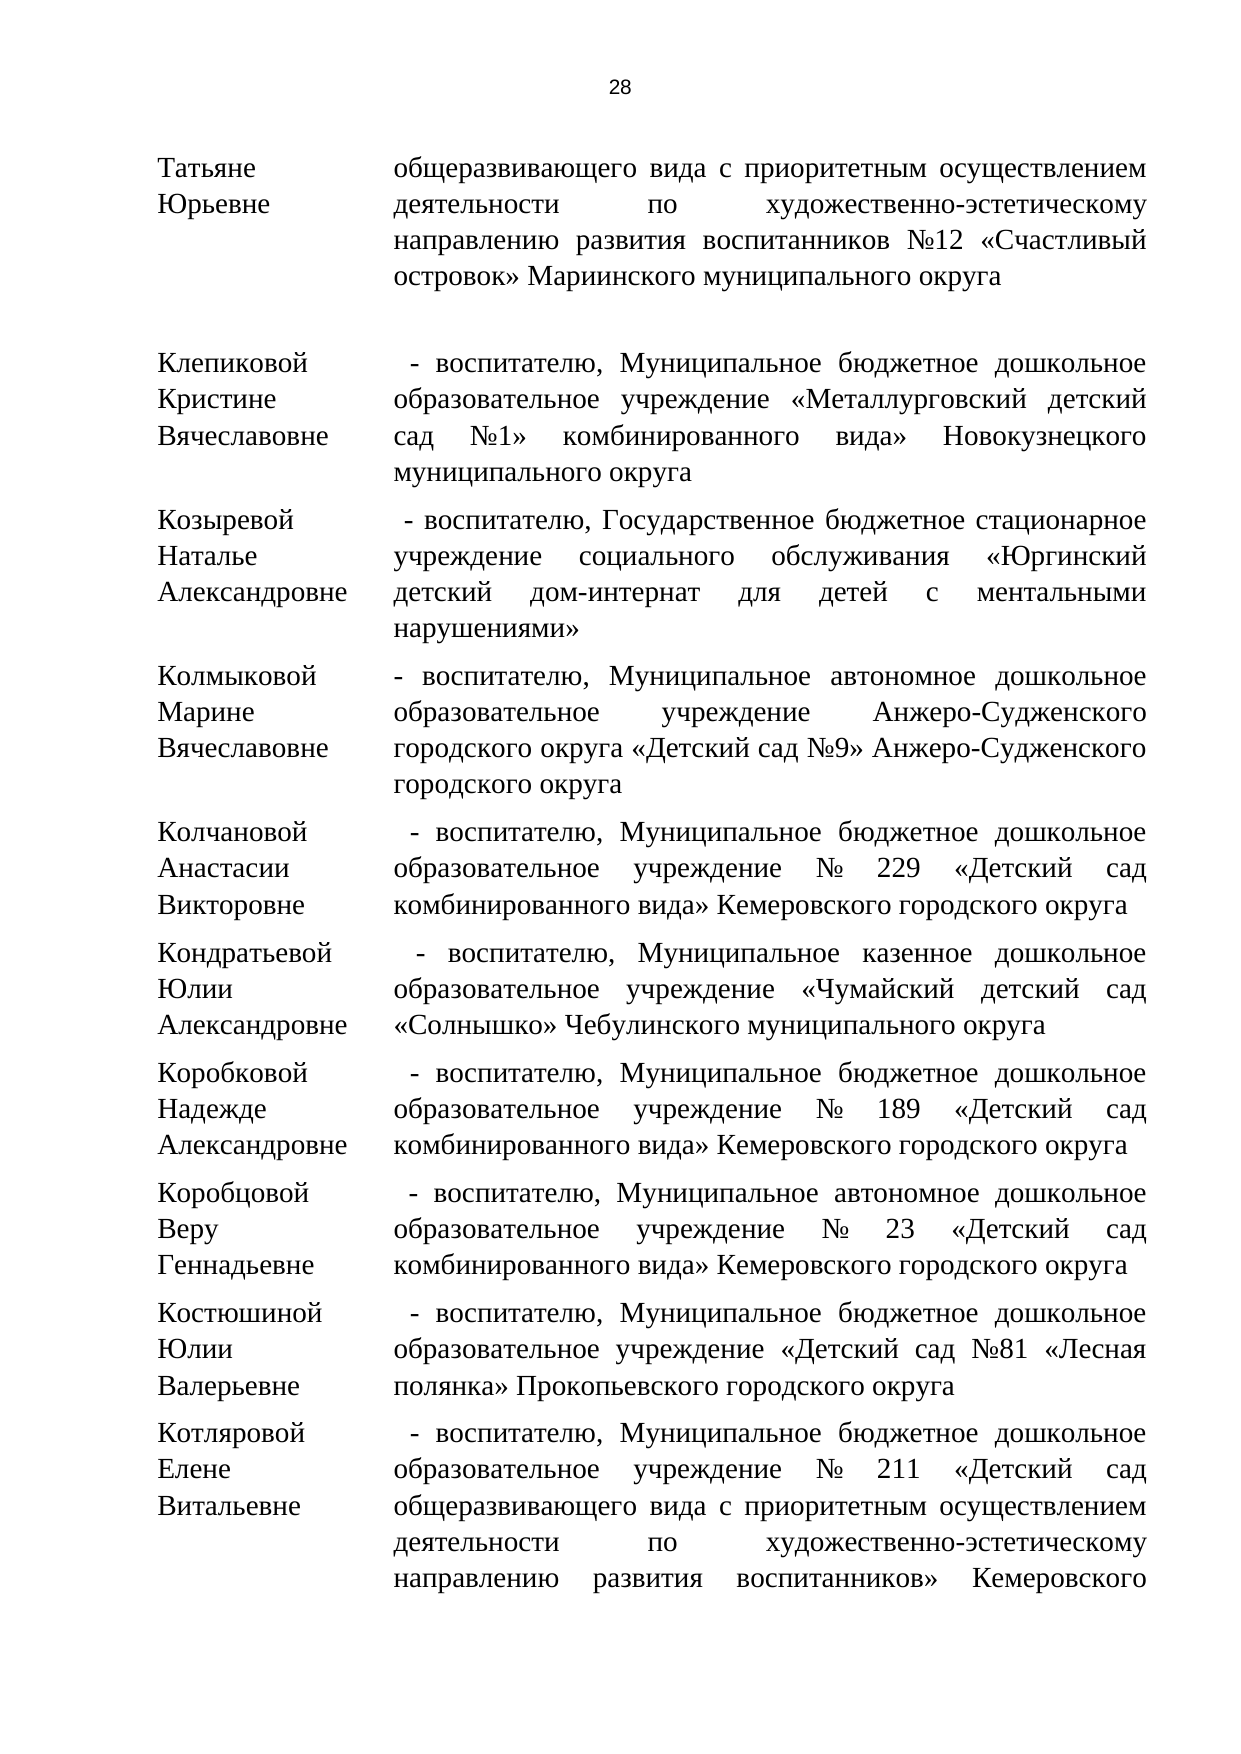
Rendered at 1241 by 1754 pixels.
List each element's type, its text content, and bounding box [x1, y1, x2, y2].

table_cell Костюшиной Юлии Валерьевне [150, 1295, 386, 1416]
table_cell Колмыковой Марине Вячеславовне [150, 658, 386, 814]
table_cell Кондратьевой Юлии Александровне [150, 935, 386, 1055]
table_cell Клепиковой Кристине Вячеславовне [150, 345, 386, 502]
table_cell - воспитателю, Муниципальное бюджетное дошкольное образовательное учреждение «Детский сад №81 «Лесная полянка» Прокопьевского городского округа [386, 1295, 1154, 1416]
table_cell - воспитателю, Муниципальное бюджетное дошкольное образовательное учреждение № 189 «Детский сад комбинированного вида» Кемеровского городского округа [386, 1055, 1154, 1175]
table_cell - воспитателю, Муниципальное автономное дошкольное образовательное учреждение Анжеро-Судженского городского округа «Детский сад №9» Анжеро-Судженского городского округа [386, 658, 1154, 814]
table_cell Козыревой Наталье Александровне [150, 502, 386, 658]
table_cell - воспитателю, Государственное бюджетное стационарное учреждение социального обслуживания «Юргинский детский дом-интернат для детей с ментальными нарушениями» [386, 502, 1154, 658]
table_cell - воспитателю, Муниципальное автономное дошкольное образовательное учреждение № 23 «Детский сад комбинированного вида» Кемеровского городского округа [386, 1175, 1154, 1295]
table_cell Колчановой Анастасии Викторовне [150, 815, 386, 935]
table_cell Коробцовой Веру Геннадьевне [150, 1175, 386, 1295]
table_cell - воспитателю, Муниципальное казенное дошкольное образовательное учреждение «Чумайский детский сад «Солнышко» Чебулинского муниципального округа [386, 935, 1154, 1055]
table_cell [150, 1416, 386, 1594]
table_cell Коробковой Надежде Александровне [150, 1055, 386, 1175]
table_cell - воспитателю, Муниципальное бюджетное дошкольное образовательное учреждение № 229 «Детский сад комбинированного вида» Кемеровского городского округа [386, 815, 1154, 935]
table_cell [386, 150, 1154, 345]
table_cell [386, 1416, 1154, 1594]
table_cell - воспитателю, Муниципальное бюджетное дошкольное образовательное учреждение «Металлурговский детский сад №1» комбинированного вида» Новокузнецкого муниципального округа [386, 345, 1154, 502]
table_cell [150, 150, 386, 345]
